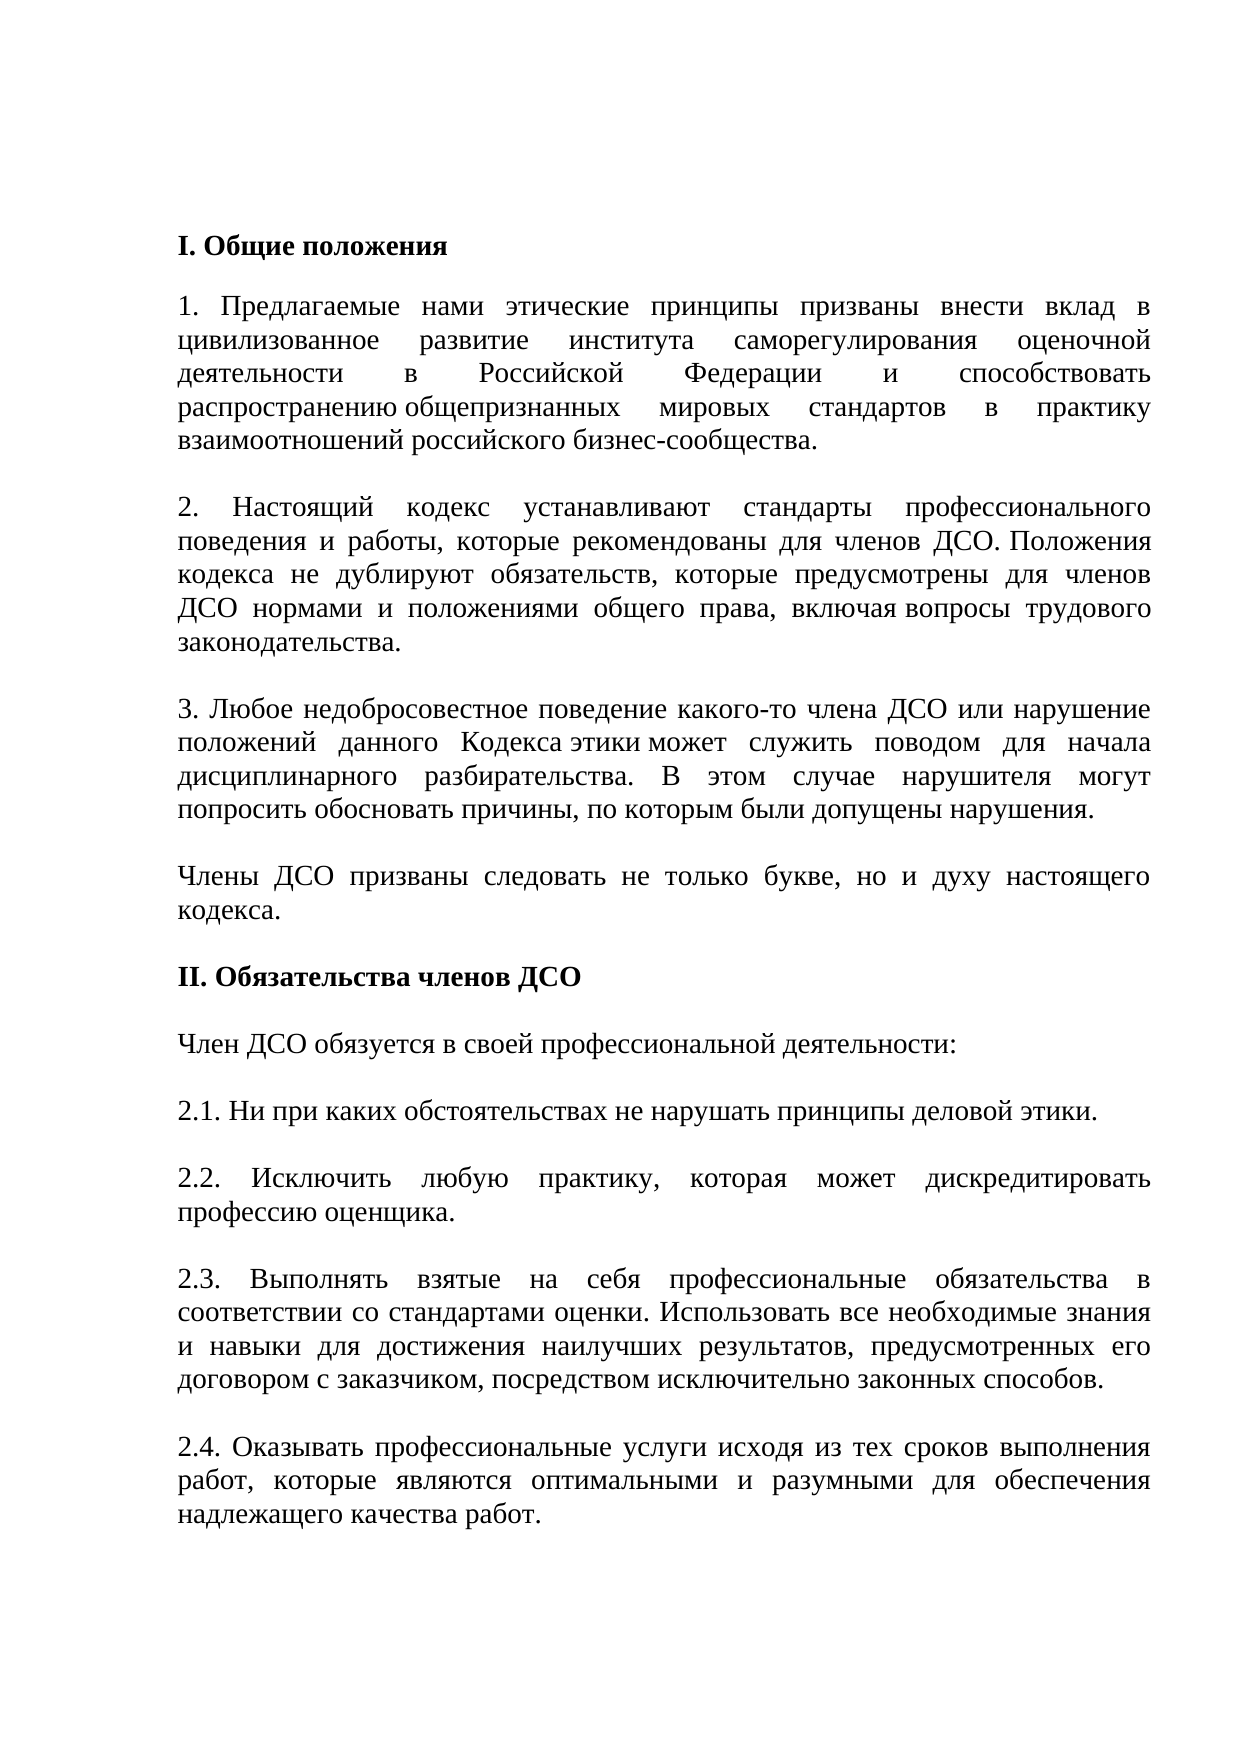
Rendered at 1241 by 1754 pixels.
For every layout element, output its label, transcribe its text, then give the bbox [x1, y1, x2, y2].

text 2.4. Оказывать профессиональные услуги исходя из тех сроков выполнения работ, которые являются оптимальными и разумными для обеспечения надлежащего качества работ. [177, 1429, 1152, 1529]
text 2. Настоящий кодекс устанавливают стандарты профессионального поведения и работы, которые рекомендованы для членов ДСО. Положения кодекса не дублируют обязательств, которые предусмотрены для членов ДСО нормами и положениями общего права, включая вопросы трудового законодательства. [177, 489, 1152, 657]
text 2.2. Исключить любую практику, которая может дискредитировать профессию оценщика. [177, 1160, 1152, 1227]
text II. Обязательства членов ДСО [177, 959, 1152, 993]
text 2.3. Выполнять взятые на себя профессиональные обязательства в соответствии со стандартами оценки. Использовать все необходимые знания и навыки для достижения наилучших результатов, предусмотренных его договором с заказчиком, посредством исключительно законных способов. [177, 1261, 1152, 1395]
text 1. Предлагаемые нами этические принципы призваны внести вклад в цивилизованное развитие института саморегулирования оценочной деятельности в Российской Федерации и способствовать распространению общепризнанных мировых стандартов в практику взаимоотношений российского бизнес-сообщества. [177, 288, 1152, 456]
text Член ДСО обязуется в своей профессиональной деятельности: [177, 1026, 1152, 1060]
text 3. Любое недобросовестное поведение какого-то члена ДСО или нарушение положений данного Кодекса этики может служить поводом для начала дисциплинарного разбирательства. В этом случае нарушителя могут попросить обосновать причины, по которым были допущены нарушения. [177, 691, 1152, 825]
text 2.1. Ни при каких обстоятельствах не нарушать принципы деловой этики. [177, 1093, 1152, 1127]
text I. Общие положения [177, 228, 1152, 262]
text Члены ДСО призваны следовать не только букве, но и духу настоящего кодекса. [177, 858, 1152, 926]
